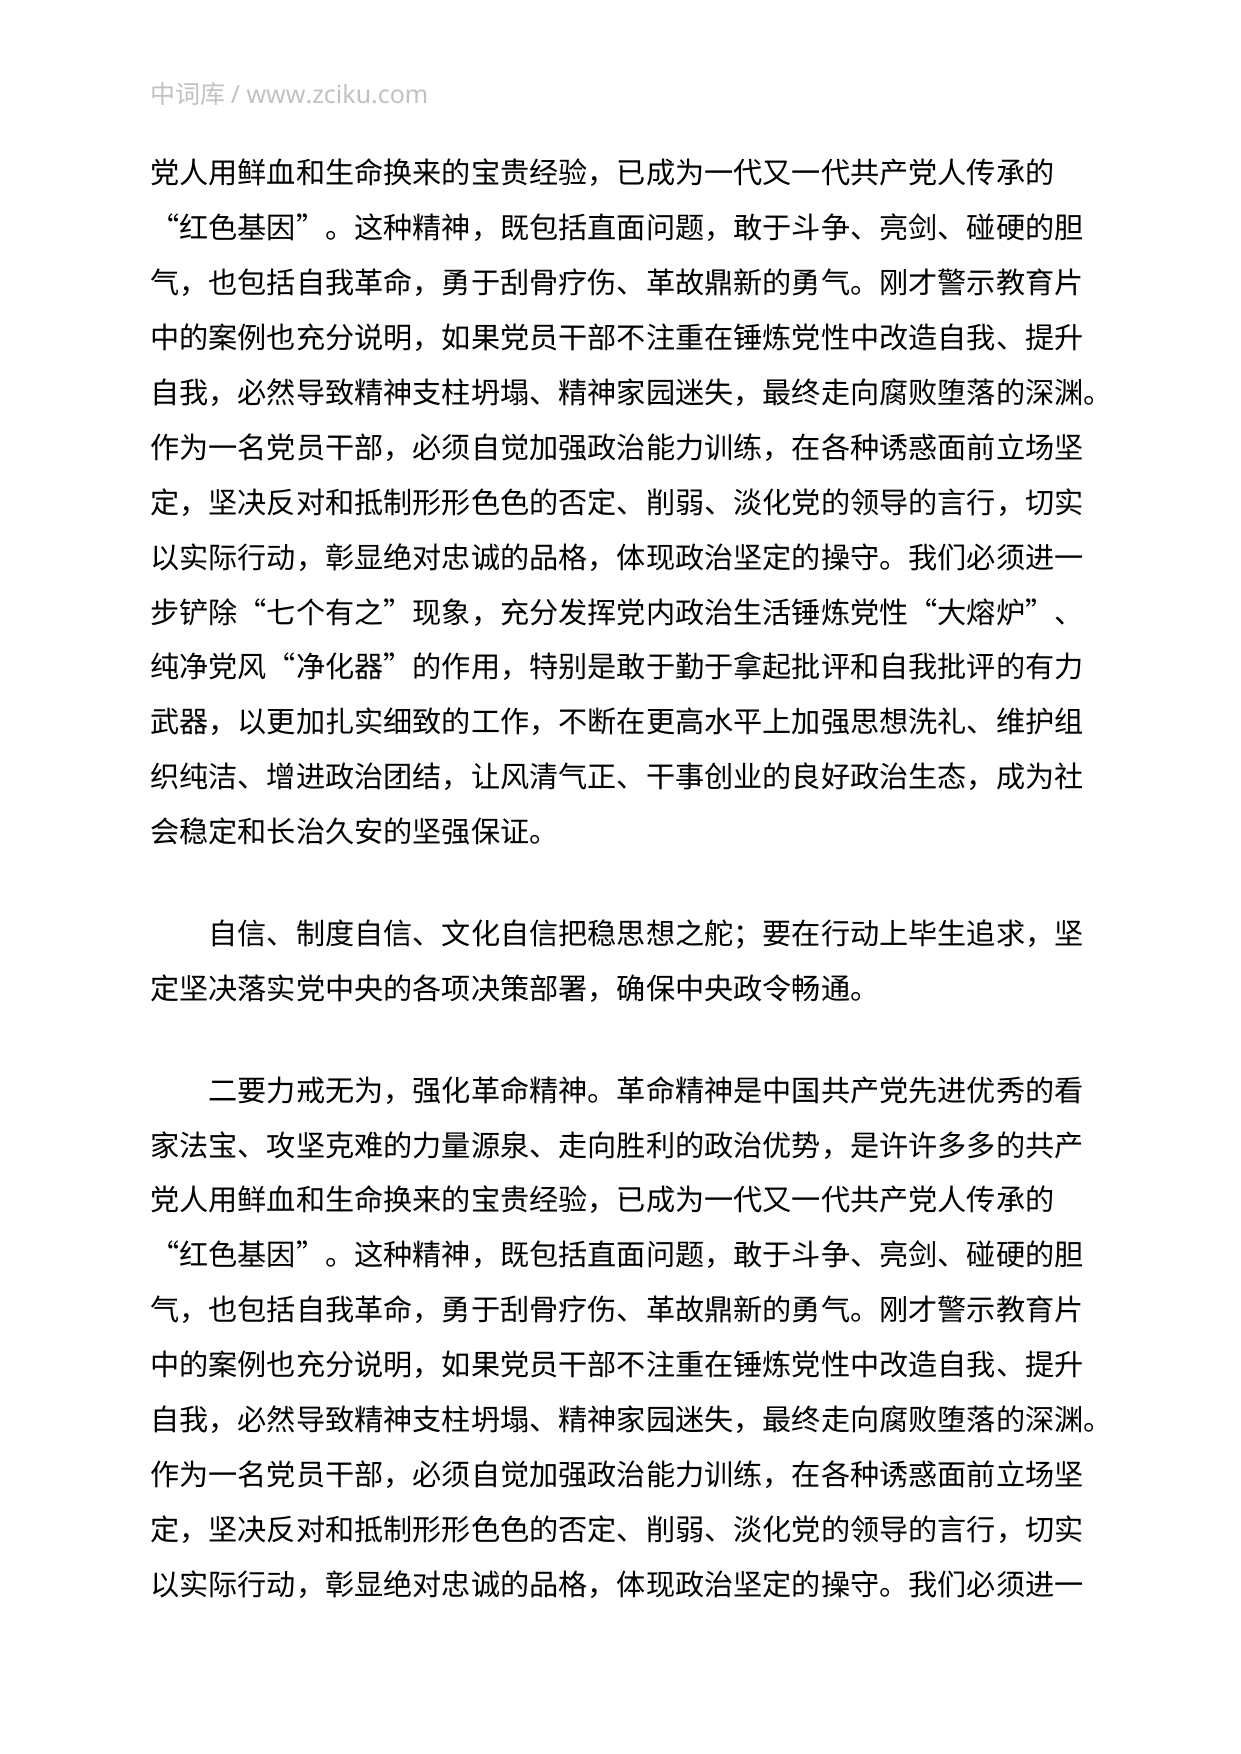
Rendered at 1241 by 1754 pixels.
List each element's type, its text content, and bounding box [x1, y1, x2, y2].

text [150, 150, 1090, 851]
text 自信、制度自信、文化自信把稳思想之舵；要在行动上毕生追求，坚定坚决落实党中央的各项决策部署，确保中央政令畅通。 [150, 911, 1090, 1008]
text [150, 1067, 1090, 1603]
